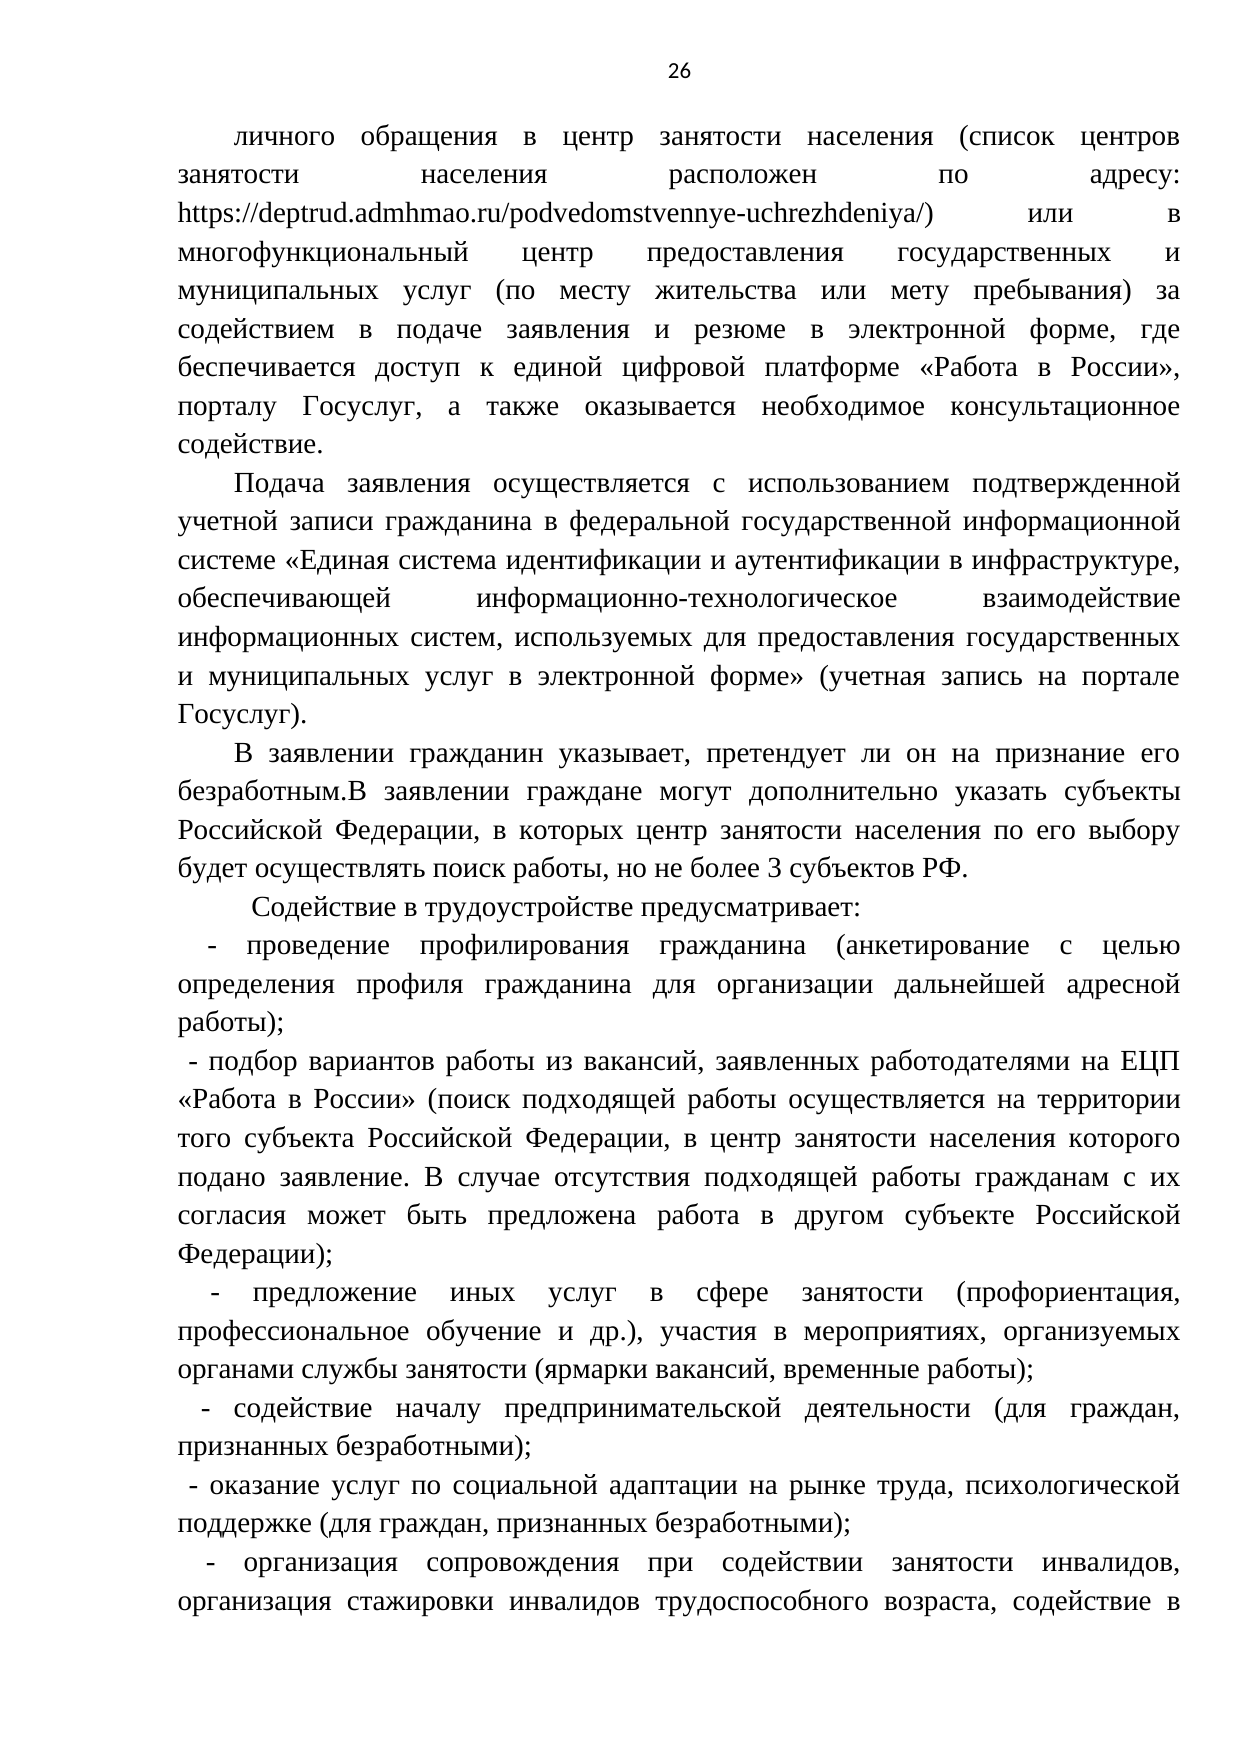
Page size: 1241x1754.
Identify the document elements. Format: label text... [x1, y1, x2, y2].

text - содействие началу предпринимательской деятельности (для граждан, признанных безработными); [177, 1390, 1181, 1462]
text Подача заявления осуществляется с использованием подтвержденной учетной записи гражданина в федеральной государственной информационной системе «Единая система идентификации и аутентификации в инфраструктуре, обеспечивающей информационно-технологическое взаимодействие информационных систем, используемых для предоставления государственных и муниципальных услуг в электронной форме» (учетная запись на портале Госуслуг). [177, 465, 1181, 730]
text - проведение профилирования гражданина (анкетирование с целью определения профиля гражданина для организации дальнейшей адресной работы); [177, 927, 1181, 1038]
text - подбор вариантов работы из вакансий, заявленных работодателями на ЕЦП «Работа в России» (поиск подходящей работы осуществляется на территории того субъекта Российской Федерации, в центр занятости населения которого подано заявление. В случае отсутствия подходящей работы гражданам с их согласия может быть предложена работа в другом субъекте Российской Федерации); [177, 1043, 1181, 1269]
text - оказание услуг по социальной адаптации на рынке труда, психологической поддержке (для граждан, признанных безработными); [177, 1467, 1181, 1539]
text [177, 1544, 1181, 1616]
text Содействие в трудоустройстве предусматривает: [177, 889, 1181, 922]
text личного обращения в центр занятости населения (список центров занятости населения расположен по адресу: https://deptrud.admhmao.ru/podvedomstvennye-uchrezhdeniya/) или в многофункциональный центр предоставления государственных и муниципальных услуг (по месту жительства или мету пребывания) за содействием в подаче заявления и резюме в электронной форме, где беспечивается доступ к единой цифровой платформе «Работа в России», порталу Госуслуг, а также оказывается необходимое консультационное содействие. [177, 118, 1181, 460]
text - предложение иных услуг в сфере занятости (профориентация, профессиональное обучение и др.), участия в мероприятиях, организуемых органами службы занятости (ярмарки вакансий, временные работы); [177, 1274, 1181, 1385]
text В заявлении гражданин указывает, претендует ли он на признание его безработным.В заявлении граждане могут дополнительно указать субъекты Российской Федерации, в которых центр занятости населения по его выбору будет осуществлять поиск работы, но не более 3 субъектов РФ. [177, 735, 1181, 884]
